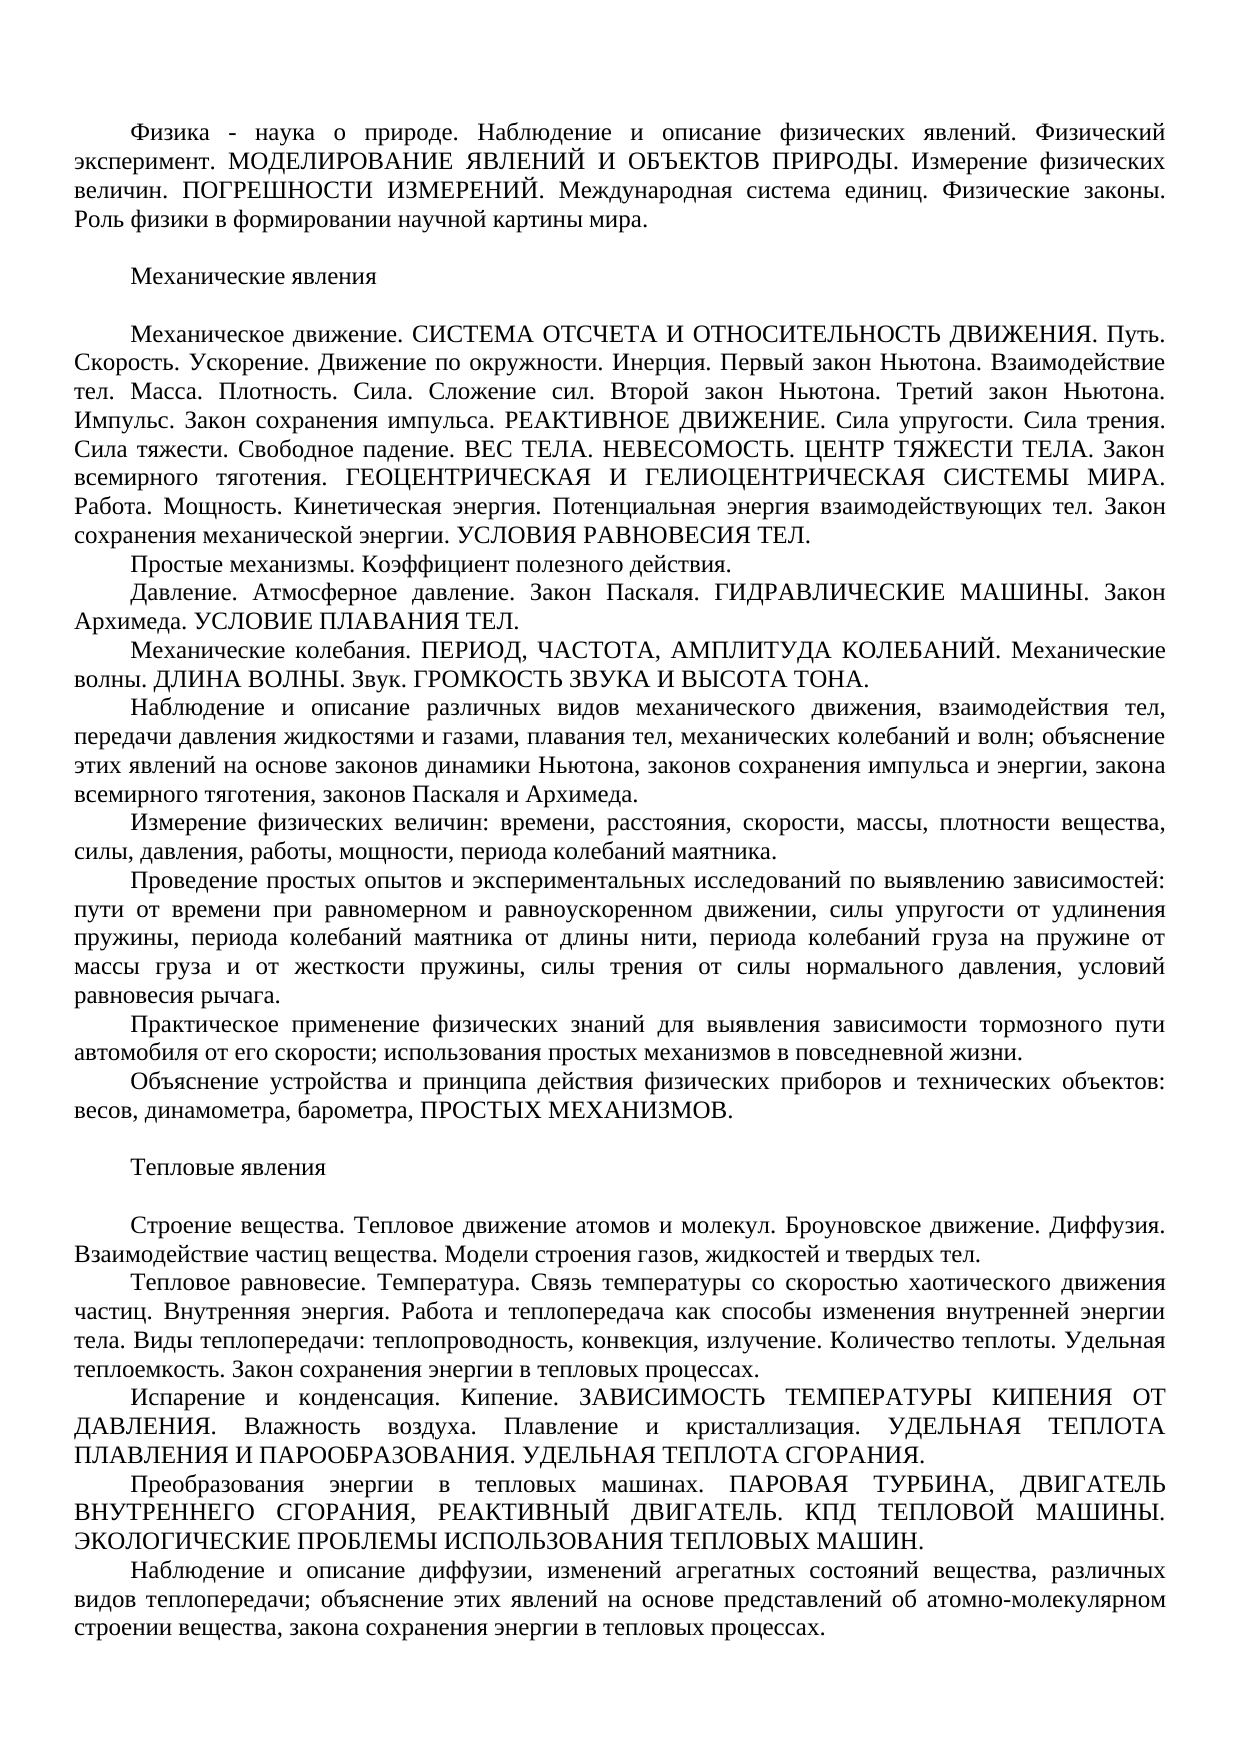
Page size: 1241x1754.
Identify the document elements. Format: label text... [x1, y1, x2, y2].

text Давление. Атмосферное давление. Закон Паскаля. ГИДРАВЛИЧЕСКИЕ МАШИНЫ. Закон Архимеда. УСЛОВИЕ ПЛАВАНИЯ ТЕЛ. [74, 577, 1167, 635]
text Строение вещества. Тепловое движение атомов и молекул. Броуновское движение. Диффузия. Взаимодействие частиц вещества. Модели строения газов, жидкостей и твердых тел. [74, 1210, 1167, 1267]
text Преобразования энергии в тепловых машинах. ПАРОВАЯ ТУРБИНА, ДВИГАТЕЛЬ ВНУТРЕННЕГО СГОРАНИЯ, РЕАКТИВНЫЙ ДВИГАТЕЛЬ. КПД ТЕПЛОВОЙ МАШИНЫ. ЭКОЛОГИЧЕСКИЕ ПРОБЛЕМЫ ИСПОЛЬЗОВАНИЯ ТЕПЛОВЫХ МАШИН. [74, 1469, 1167, 1555]
text Проведение простых опытов и экспериментальных исследований по выявлению зависимостей: пути от времени при равномерном и равноускоренном движении, силы упругости от удлинения пружины, периода колебаний маятника от длины нити, периода колебаний груза на пружине от массы груза и от жесткости пружины, силы трения от силы нормального давления, условий равновесия рычага. [74, 865, 1167, 1009]
text Измерение физических величин: времени, расстояния, скорости, массы, плотности вещества, силы, давления, работы, мощности, периода колебаний маятника. [74, 807, 1167, 865]
text Физика - наука о природе. Наблюдение и описание физических явлений. Физический эксперимент. МОДЕЛИРОВАНИЕ ЯВЛЕНИЙ И ОБЪЕКТОВ ПРИРОДЫ. Измерение физических величин. ПОГРЕШНОСТИ ИЗМЕРЕНИЙ. Международная система единиц. Физические законы. Роль физики в формировании научной картины мира. [74, 117, 1167, 232]
text Механические явления [74, 261, 1167, 290]
text Механическое движение. СИСТЕМА ОТСЧЕТА И ОТНОСИТЕЛЬНОСТЬ ДВИЖЕНИЯ. Путь. Скорость. Ускорение. Движение по окружности. Инерция. Первый закон Ньютона. Взаимодействие тел. Масса. Плотность. Сила. Сложение сил. Второй закон Ньютона. Третий закон Ньютона. Импульс. Закон сохранения импульса. РЕАКТИВНОЕ ДВИЖЕНИЕ. Сила упругости. Сила трения. Сила тяжести. Свободное падение. ВЕС ТЕЛА. НЕВЕСОМОСТЬ. ЦЕНТР ТЯЖЕСТИ ТЕЛА. Закон всемирного тяготения. ГЕОЦЕНТРИЧЕСКАЯ И ГЕЛИОЦЕНТРИЧЕСКАЯ СИСТЕМЫ МИРА. Работа. Мощность. Кинетическая энергия. Потенциальная энергия взаимодействующих тел. Закон сохранения механической энергии. УСЛОВИЯ РАВНОВЕСИЯ ТЕЛ. [74, 319, 1167, 549]
text Практическое применение физических знаний для выявления зависимости тормозного пути автомобиля от его скорости; использования простых механизмов в повседневной жизни. [74, 1009, 1167, 1066]
text Испарение и конденсация. Кипение. ЗАВИСИМОСТЬ ТЕМПЕРАТУРЫ КИПЕНИЯ ОТ ДАВЛЕНИЯ. Влажность воздуха. Плавление и кристаллизация. УДЕЛЬНАЯ ТЕПЛОТА ПЛАВЛЕНИЯ И ПАРООБРАЗОВАНИЯ. УДЕЛЬНАЯ ТЕПЛОТА СГОРАНИЯ. [74, 1382, 1167, 1469]
text Наблюдение и описание различных видов механического движения, взаимодействия тел, передачи давления жидкостями и газами, плавания тел, механических колебаний и волн; объяснение этих явлений на основе законов динамики Ньютона, законов сохранения импульса и энергии, закона всемирного тяготения, законов Паскаля и Архимеда. [74, 692, 1167, 807]
text Объяснение устройства и принципа действия физических приборов и технических объектов: весов, динамометра, барометра, ПРОСТЫХ МЕХАНИЗМОВ. [74, 1066, 1167, 1124]
text Тепловое равновесие. Температура. Связь температуры со скоростью хаотического движения частиц. Внутренняя энергия. Работа и теплопередача как способы изменения внутренней энергии тела. Виды теплопередачи: теплопроводность, конвекция, излучение. Количество теплоты. Удельная теплоемкость. Закон сохранения энергии в тепловых процессах. [74, 1267, 1167, 1382]
text Тепловые явления [74, 1152, 1167, 1181]
text Механические колебания. ПЕРИОД, ЧАСТОТА, АМПЛИТУДА КОЛЕБАНИЙ. Механические волны. ДЛИНА ВОЛНЫ. Звук. ГРОМКОСТЬ ЗВУКА И ВЫСОТА ТОНА. [74, 635, 1167, 692]
text Простые механизмы. Коэффициент полезного действия. [74, 549, 1167, 577]
text Наблюдение и описание диффузии, изменений агрегатных состояний вещества, различных видов теплопередачи; объяснение этих явлений на основе представлений об атомно-молекулярном строении вещества, закона сохранения энергии в тепловых процессах. [74, 1555, 1167, 1641]
